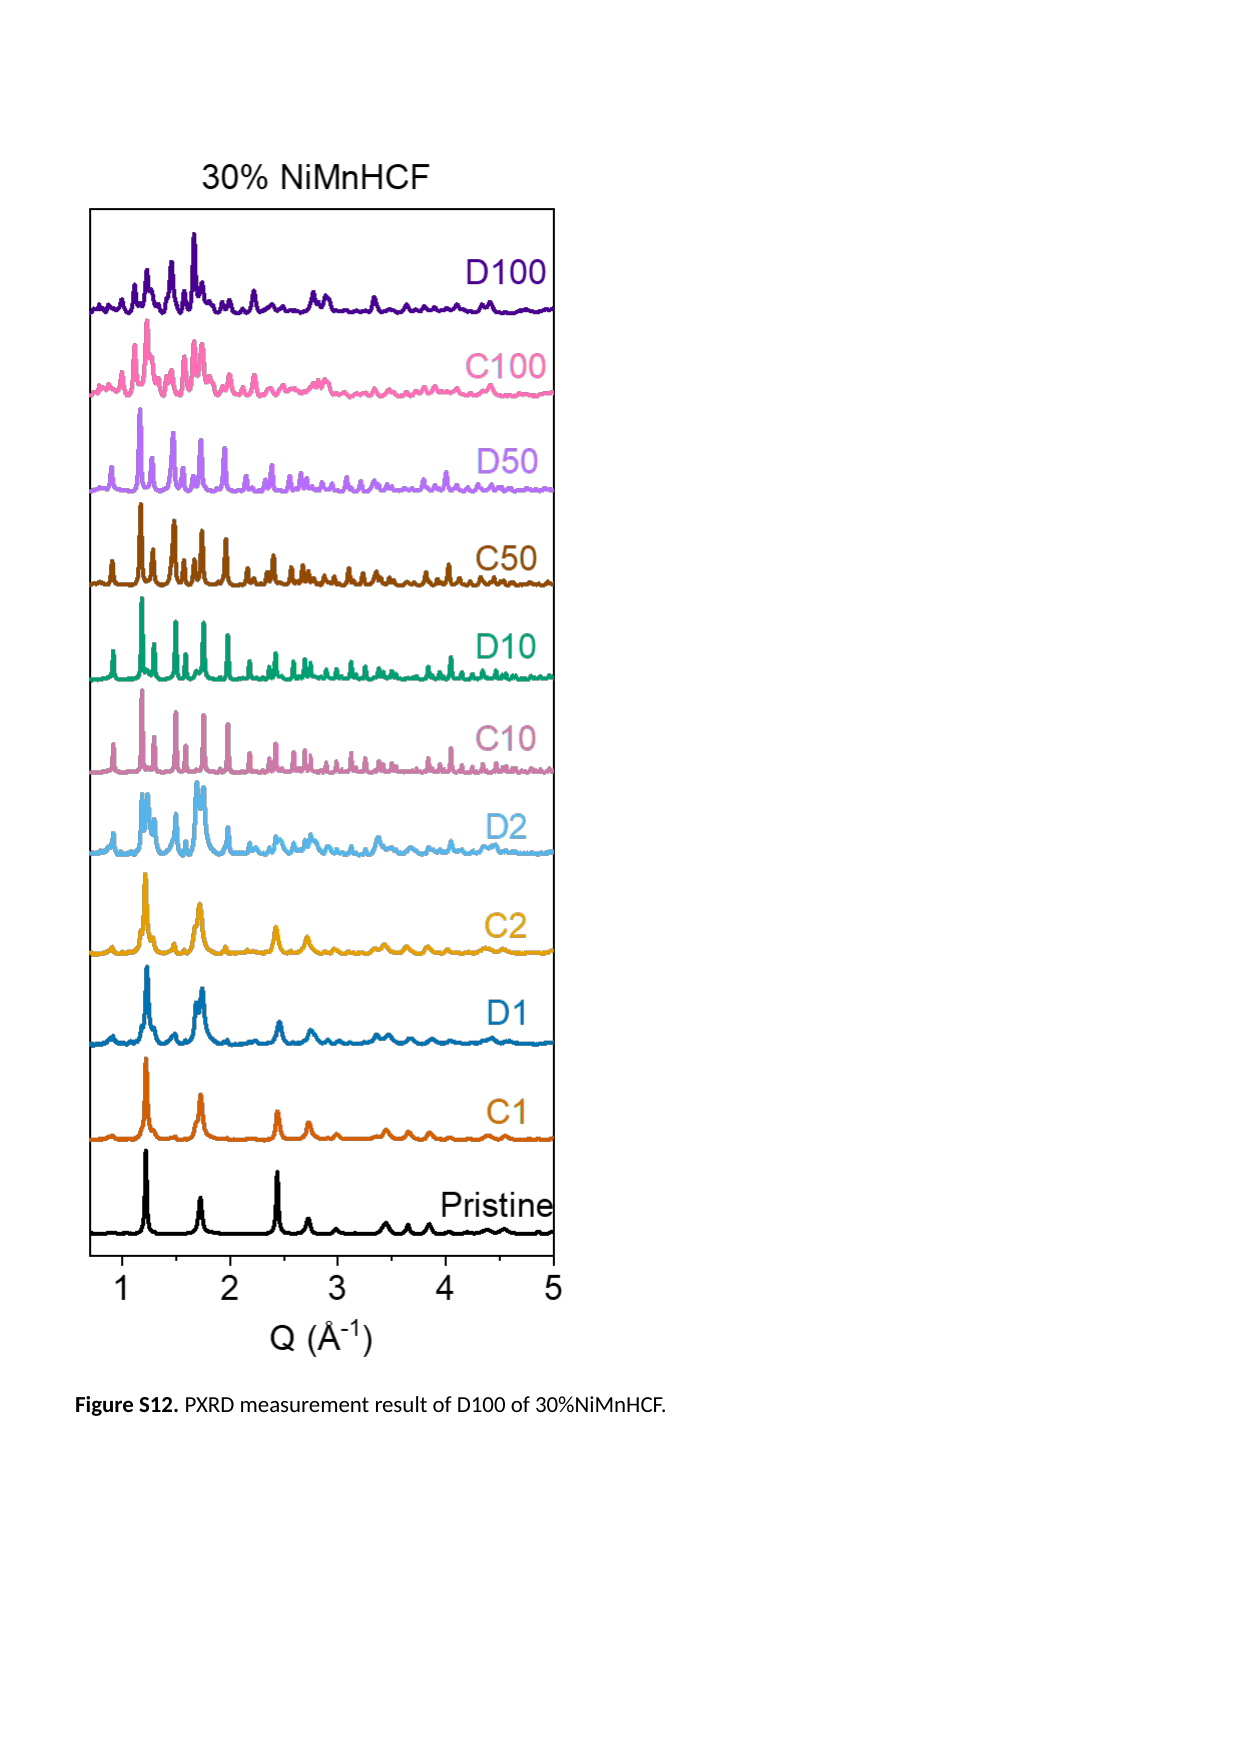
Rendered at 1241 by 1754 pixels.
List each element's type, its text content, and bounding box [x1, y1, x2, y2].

text Figure S12. PXRD measurement result of D100 of 30%NiMnHCF. [75, 1391, 1165, 1419]
picture [75, 147, 580, 1372]
